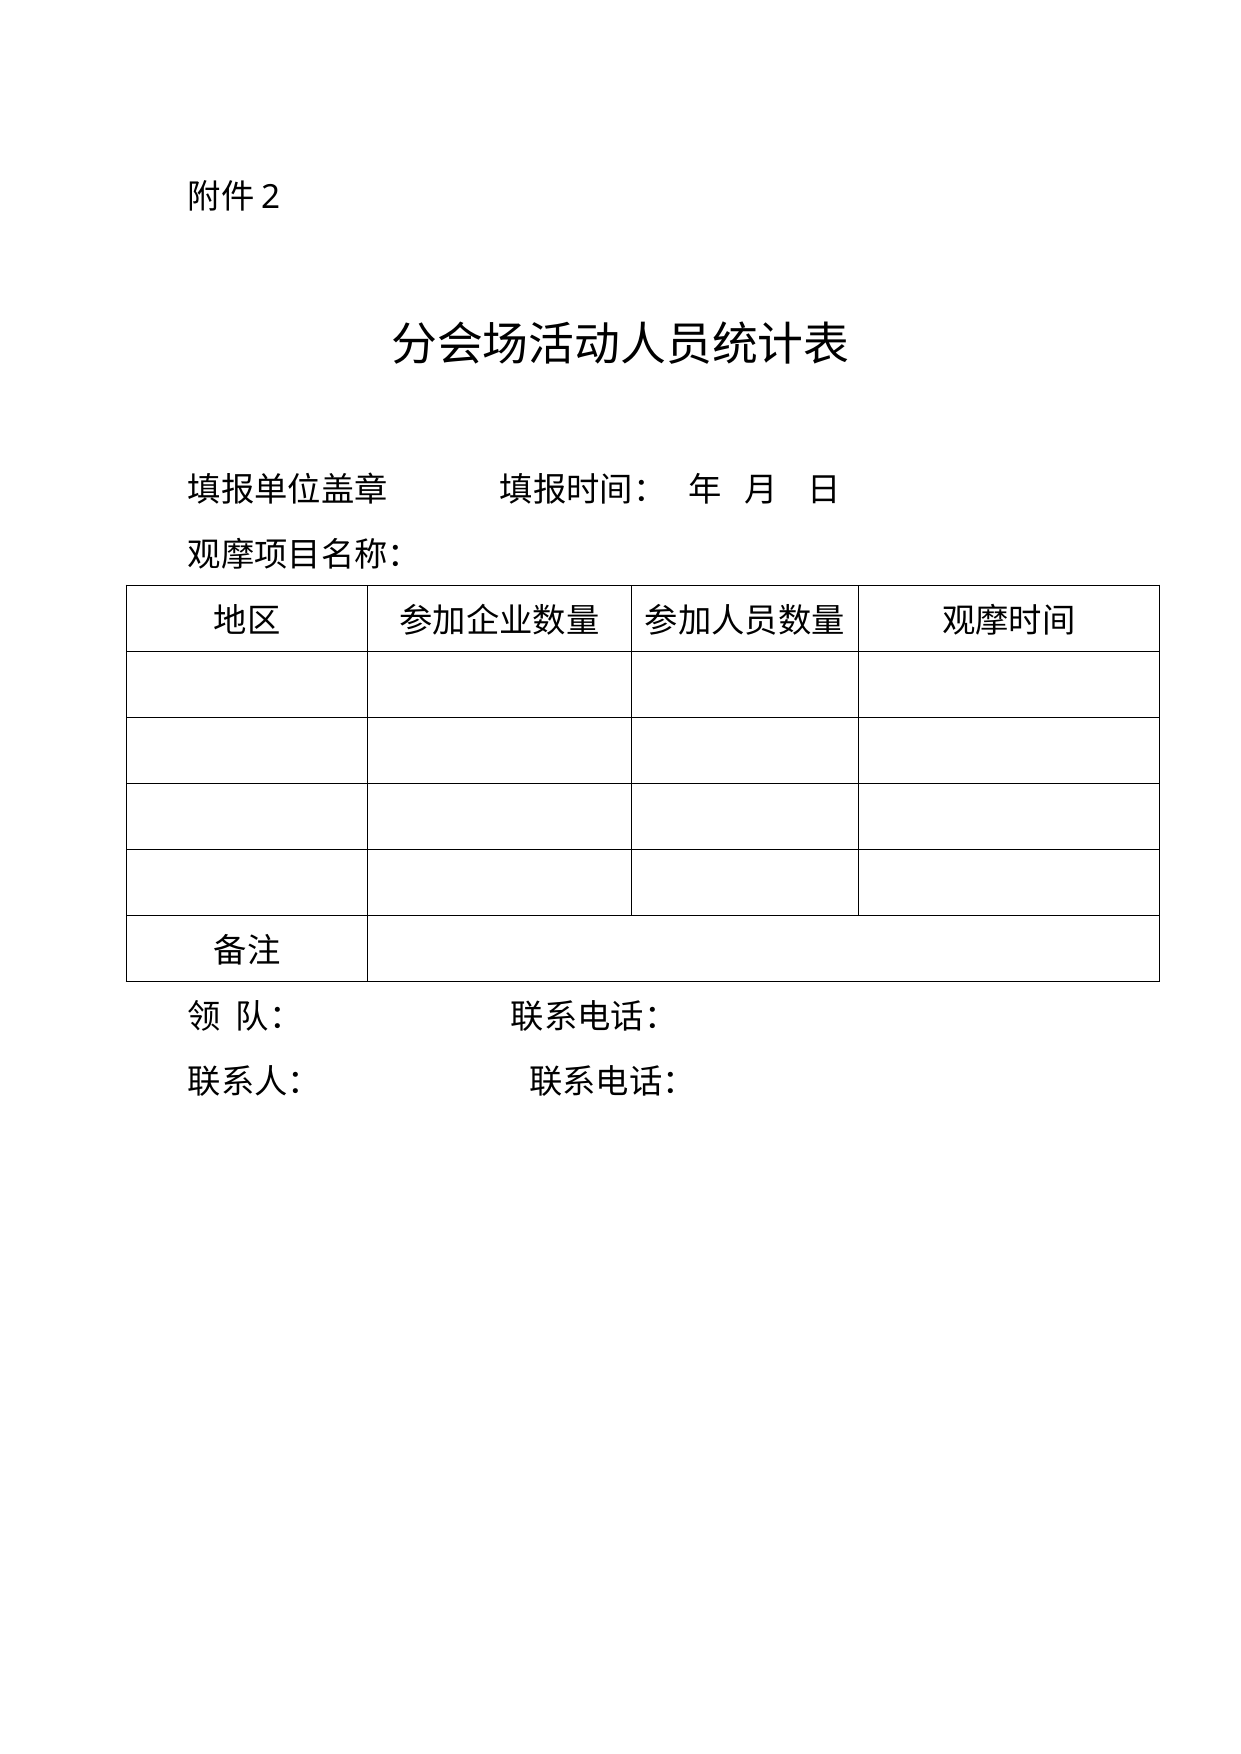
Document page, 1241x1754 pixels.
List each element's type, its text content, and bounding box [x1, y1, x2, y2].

table_header 参加企业数量 [368, 586, 631, 651]
table_header 观摩时间 [859, 586, 1159, 651]
text 观摩项目名称： [187, 519, 1053, 584]
table_header 地区 [127, 586, 367, 651]
table_cell [127, 652, 367, 717]
table_cell [859, 784, 1159, 849]
table_cell [368, 718, 631, 783]
text 附件2 [187, 162, 1053, 227]
table_cell [632, 784, 858, 849]
table_header 参加人员数量 [632, 586, 858, 651]
table_cell [368, 652, 631, 717]
table_cell [632, 718, 858, 783]
table_cell [127, 718, 367, 783]
text 领 队： 联系电话： [187, 982, 1053, 1047]
table_cell 备注 [127, 916, 367, 981]
table_cell [859, 652, 1159, 717]
table_cell [368, 784, 631, 849]
table_cell [632, 652, 858, 717]
table_cell [368, 916, 1159, 981]
table_cell [368, 850, 631, 915]
text 联系人： 联系电话： [187, 1047, 1053, 1112]
table_cell [859, 718, 1159, 783]
table_cell [127, 784, 367, 849]
text 分会场活动人员统计表 [187, 292, 1053, 389]
text 填报单位盖章 填报时间： 年 月 日 [187, 454, 1053, 519]
table_cell [127, 850, 367, 915]
table_cell [632, 850, 858, 915]
table_cell [859, 850, 1159, 915]
